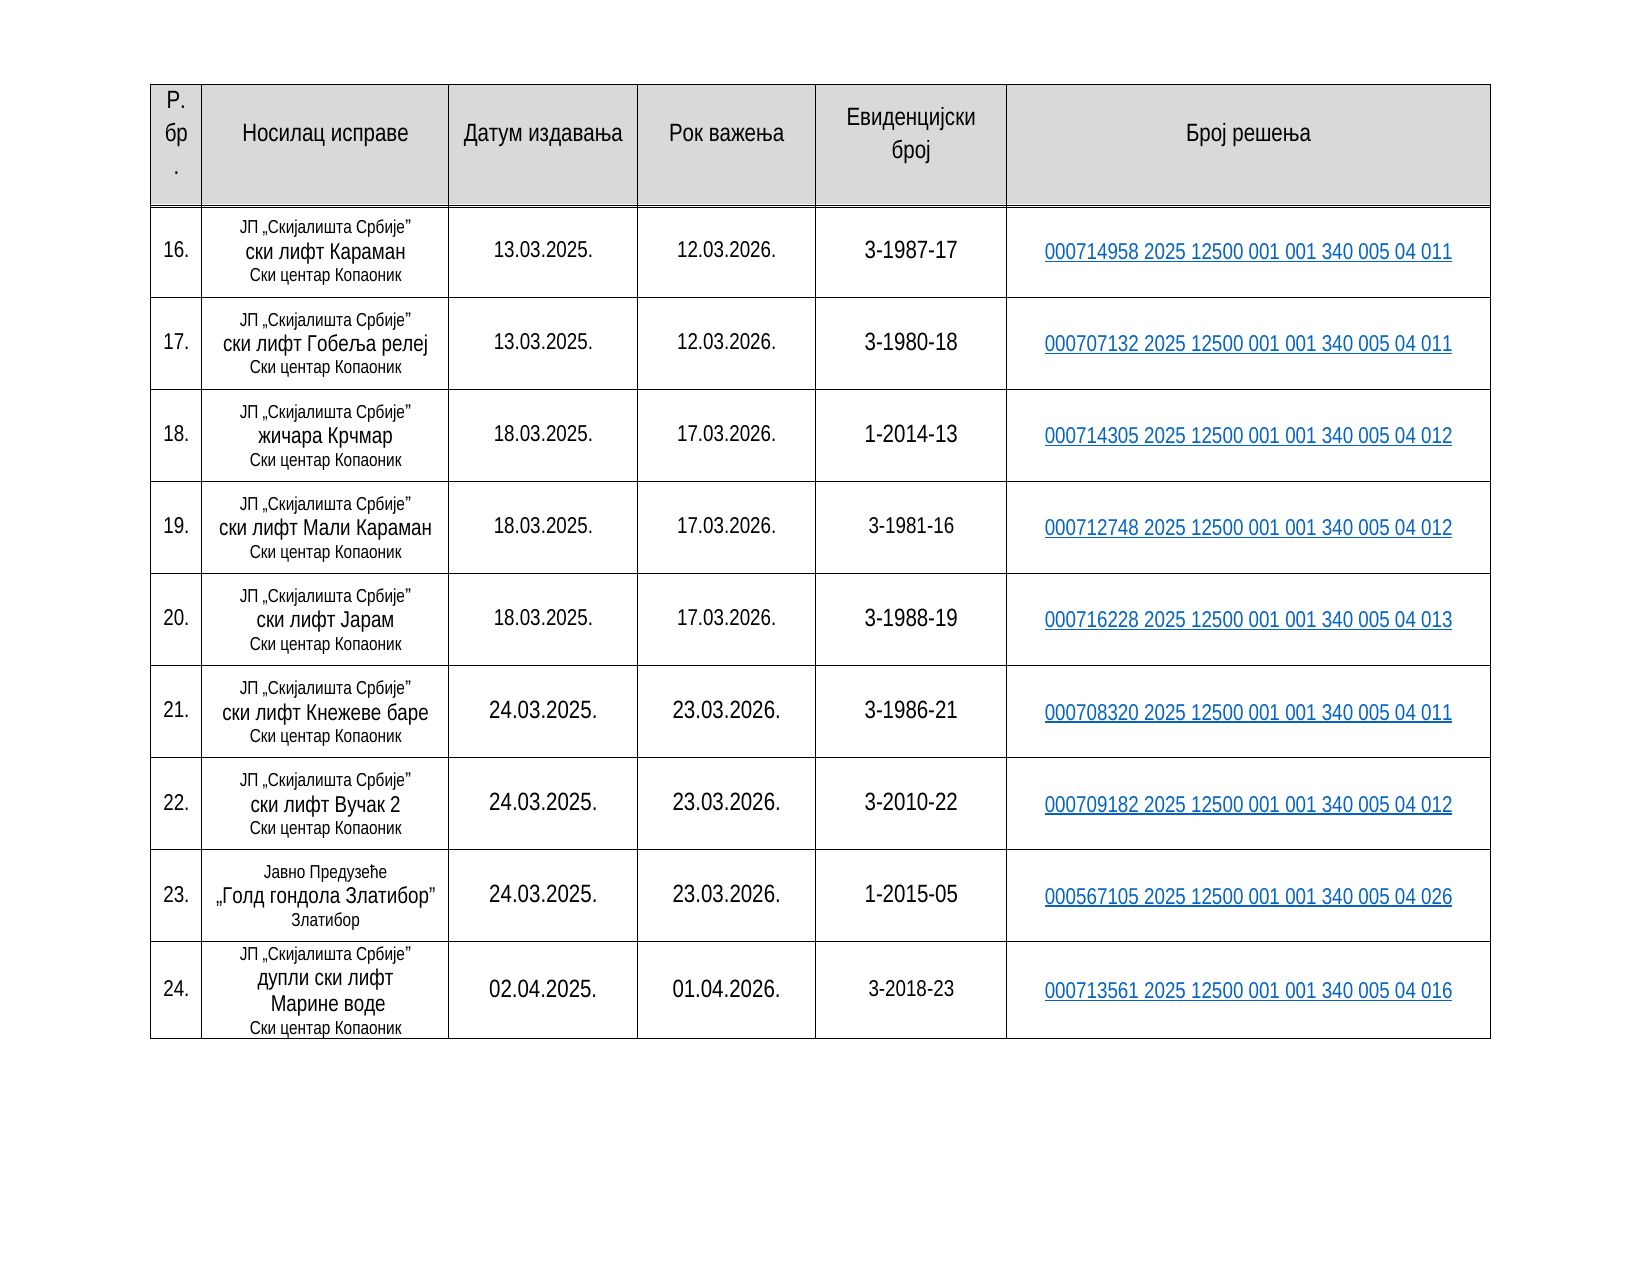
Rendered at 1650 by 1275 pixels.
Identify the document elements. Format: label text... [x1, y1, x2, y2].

table_cell 21. [151, 666, 201, 757]
table_cell ЈП „Скијалишта Србијеˮ ски лифт Караман Ски центар Копаоник [202, 208, 448, 297]
table_cell 19. [151, 482, 201, 573]
table_cell 13.03.2025. [449, 208, 637, 297]
table_cell 3-2010-22 [816, 758, 1006, 849]
table_cell 12.03.2026. [638, 298, 815, 389]
table_cell 23. [151, 850, 201, 941]
table_cell 000709182 2025 12500 001 001 340 005 04 012 [1007, 758, 1490, 849]
table_cell Јавно Предузеће „Голд гондола Златибор” Златибор [202, 850, 448, 941]
table_cell 3-1981-16 [816, 482, 1006, 573]
table_cell ЈП „Скијалишта Србијеˮ жичара Крчмар Ски центар Копаоник [202, 390, 448, 481]
table_cell 000713561 2025 12500 001 001 340 005 04 016 [1007, 942, 1490, 1038]
table_cell ЈП „Скијалишта Србијеˮ ски лифт Јарам Ски центар Копаоник [202, 574, 448, 665]
table_cell ЈП „Скијалишта Србијеˮ ски лифт Мали Караман Ски центар Копаоник [202, 482, 448, 573]
table_cell 3-1980-18 [816, 298, 1006, 389]
table_cell 3-1986-21 [816, 666, 1006, 757]
table_header Евиденцијски број [816, 85, 1006, 204]
table_cell 17.03.2026. [638, 574, 815, 665]
table_cell 000716228 2025 12500 001 001 340 005 04 013 [1007, 574, 1490, 665]
table_cell 01.04.2026. [638, 942, 815, 1038]
table_cell 20. [151, 574, 201, 665]
table_cell 23.03.2026. [638, 758, 815, 849]
table_cell 12.03.2026. [638, 208, 815, 297]
table_cell 000707132 2025 12500 001 001 340 005 04 011 [1007, 298, 1490, 389]
table_cell 3-1987-17 [816, 208, 1006, 297]
table_cell 000714958 2025 12500 001 001 340 005 04 011 [1007, 208, 1490, 297]
table_cell 17. [151, 298, 201, 389]
table_cell 02.04.2025. [449, 942, 637, 1038]
table_header Р. бр. [151, 85, 201, 204]
table_cell 3-1988-19 [816, 574, 1006, 665]
table_cell 22. [151, 758, 201, 849]
table_cell 17.03.2026. [638, 390, 815, 481]
table_cell 000567105 2025 12500 001 001 340 005 04 026 [1007, 850, 1490, 941]
table_cell 1-2014-13 [816, 390, 1006, 481]
table_cell 24.03.2025. [449, 850, 637, 941]
table_cell 1-2015-05 [816, 850, 1006, 941]
table_cell 16. [151, 208, 201, 297]
table_cell 3-2018-23 [816, 942, 1006, 1038]
table_cell 18.03.2025. [449, 482, 637, 573]
table_cell ЈП „Скијалишта Србијеˮ ски лифт Кнежеве баре Ски центар Копаоник [202, 666, 448, 757]
table_cell 000708320 2025 12500 001 001 340 005 04 011 [1007, 666, 1490, 757]
table_cell 000712748 2025 12500 001 001 340 005 04 012 [1007, 482, 1490, 573]
table_cell 23.03.2026. [638, 666, 815, 757]
table_cell 24.03.2025. [449, 666, 637, 757]
table_header Датум издавања [449, 85, 637, 204]
table_header Носилац исправе [202, 85, 448, 204]
table_cell 17.03.2026. [638, 482, 815, 573]
table_cell 13.03.2025. [449, 298, 637, 389]
table_cell 24.03.2025. [449, 758, 637, 849]
table_header Рок важења [638, 85, 815, 204]
table_cell 18. [151, 390, 201, 481]
table_cell ЈП „Скијалишта Србијеˮ дупли ски лифт Марине воде Ски центар Копаоник [202, 942, 448, 1038]
table_header Број решења [1007, 85, 1490, 204]
table_cell 18.03.2025. [449, 390, 637, 481]
table_cell 24. [151, 942, 201, 1038]
table_cell 18.03.2025. [449, 574, 637, 665]
table_cell ЈП „Скијалишта Србијеˮ ски лифт Гобеља релеј Ски центар Копаоник [202, 298, 448, 389]
table_cell 23.03.2026. [638, 850, 815, 941]
table_cell 000714305 2025 12500 001 001 340 005 04 012 [1007, 390, 1490, 481]
table_cell ЈП „Скијалишта Србијеˮ ски лифт Вучак 2 Ски центар Копаоник [202, 758, 448, 849]
